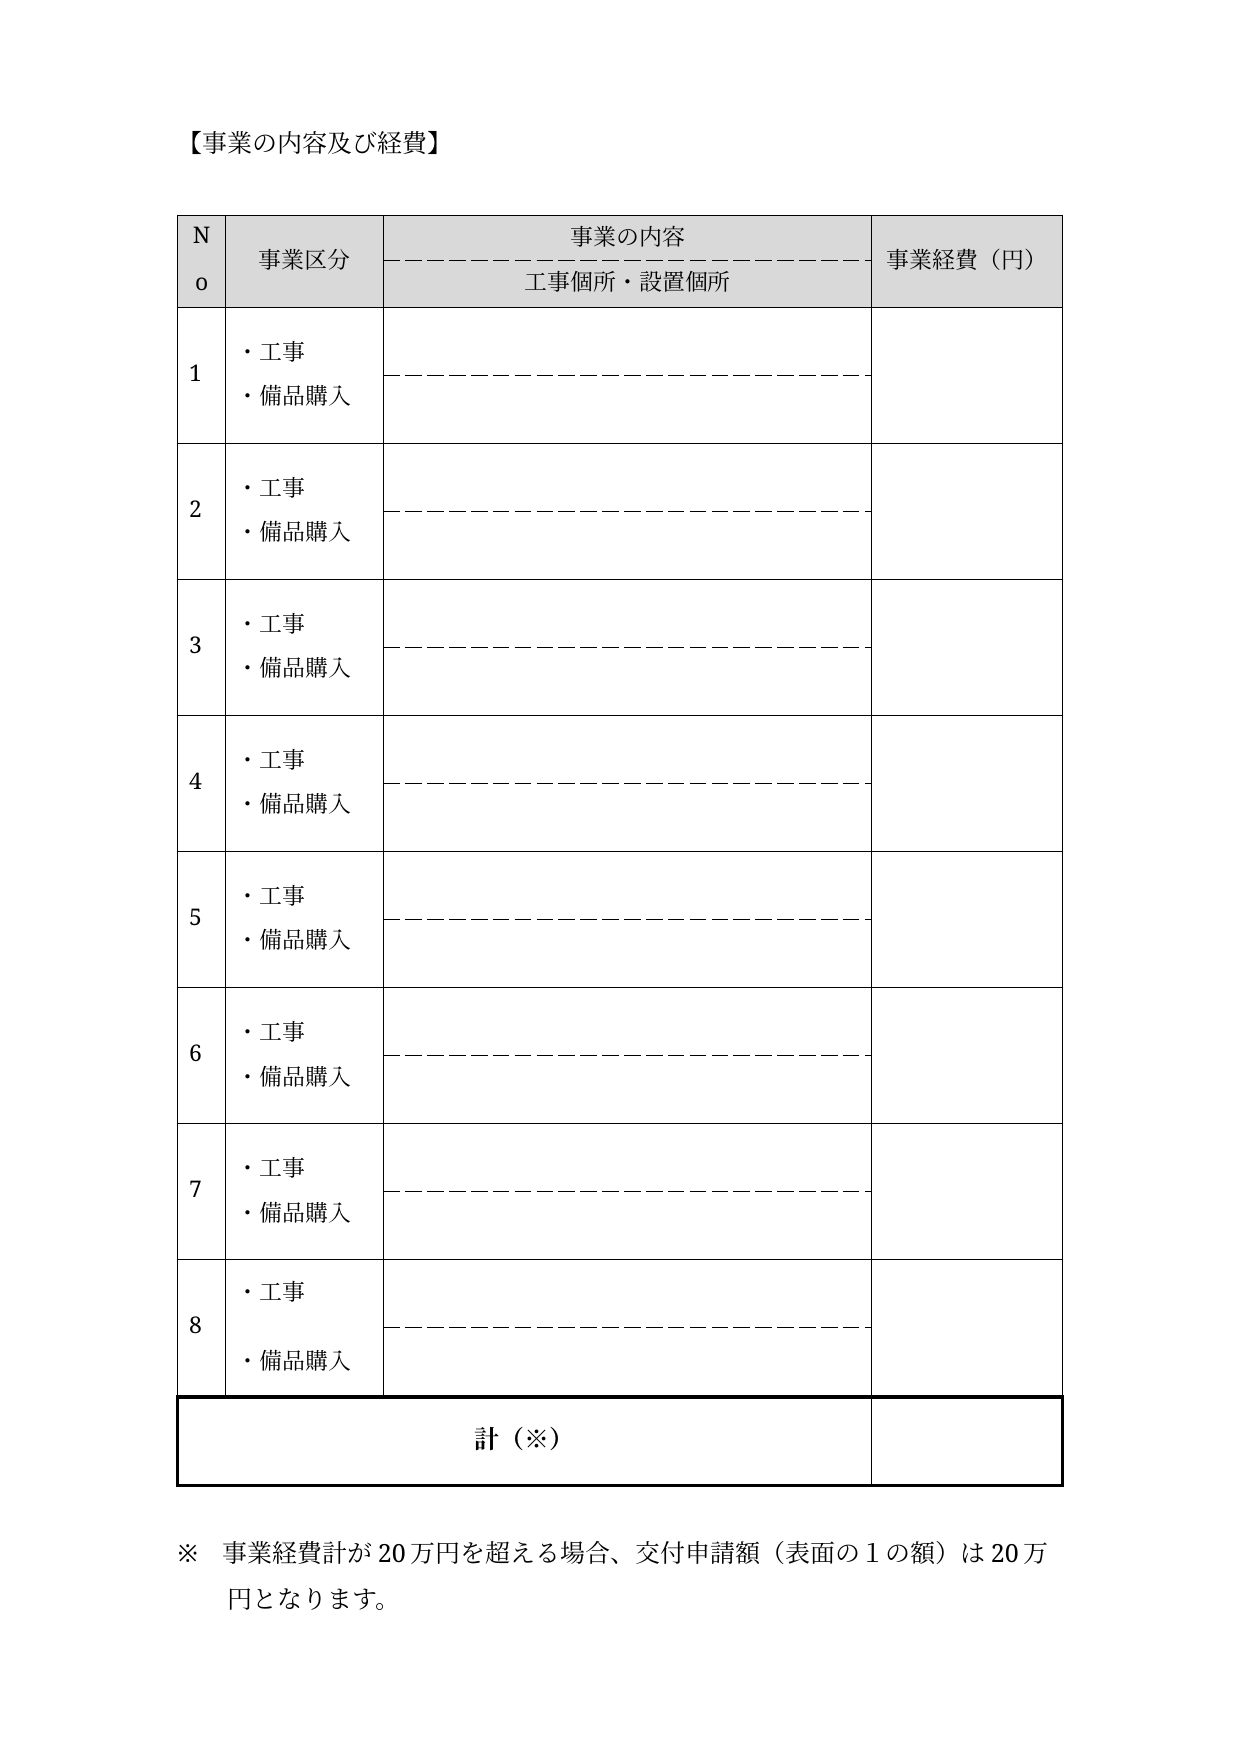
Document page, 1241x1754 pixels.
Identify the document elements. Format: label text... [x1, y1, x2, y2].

table_cell 2 [178, 444, 225, 579]
table_cell [384, 444, 871, 511]
table_cell 4 [178, 716, 225, 851]
table_cell ・備品購入 [226, 511, 383, 579]
table_cell [872, 444, 1062, 579]
table_cell 7 [178, 1124, 225, 1259]
table_cell [384, 1191, 871, 1259]
table_cell ・工事 [226, 444, 383, 511]
table_cell [384, 647, 871, 715]
text ※ 事業経費計が20万円を超える場合、交付申請額（表面の１の額）は20万円となります。 [177, 1532, 1063, 1617]
table_cell [384, 308, 871, 375]
table_header 事業経費（円） [872, 216, 1062, 307]
table_cell ・工事 [226, 580, 383, 647]
table_cell [872, 988, 1062, 1123]
table_cell 5 [178, 852, 225, 987]
table_cell ・工事 [226, 1260, 383, 1327]
table_cell [384, 1327, 871, 1395]
table_cell ・備品購入 [226, 783, 383, 851]
table_cell [872, 308, 1062, 443]
table_cell [872, 1399, 1061, 1483]
table_cell [384, 988, 871, 1055]
table_cell ・工事 [226, 988, 383, 1055]
table_cell [384, 1260, 871, 1327]
text 【事業の内容及び経費】 [177, 123, 1063, 160]
table_cell [872, 1260, 1062, 1395]
table_cell [872, 716, 1062, 851]
table_cell [384, 716, 871, 783]
table_cell ・工事 [226, 308, 383, 375]
table_cell ・工事 [226, 716, 383, 783]
table_header 事業区分 [226, 216, 383, 307]
table_cell ・備品購入 [226, 375, 383, 443]
table_cell [384, 580, 871, 647]
table_cell [872, 580, 1062, 715]
table_cell [384, 783, 871, 851]
table_cell [384, 511, 871, 579]
table_cell 工事個所・設置個所 [384, 260, 871, 307]
table_cell ・備品購入 [226, 1327, 383, 1395]
table_cell 計（※） [179, 1399, 871, 1483]
table_cell 3 [178, 580, 225, 715]
table_cell [872, 852, 1062, 987]
table_cell [384, 852, 871, 919]
table_cell [384, 1055, 871, 1123]
table_cell 1 [178, 308, 225, 443]
table_cell [384, 919, 871, 987]
table_header 事業の内容 [384, 216, 871, 260]
table_cell ・工事 [226, 1124, 383, 1191]
table_cell ・工事 [226, 852, 383, 919]
table_cell ・備品購入 [226, 919, 383, 987]
table_cell 6 [178, 988, 225, 1123]
table_cell 8 [178, 1260, 225, 1395]
table_cell [384, 1124, 871, 1191]
table_header No [178, 216, 225, 307]
table_cell ・備品購入 [226, 1191, 383, 1259]
table_cell ・備品購入 [226, 1055, 383, 1123]
table_cell [384, 375, 871, 443]
table_cell ・備品購入 [226, 647, 383, 715]
table_cell [872, 1124, 1062, 1259]
